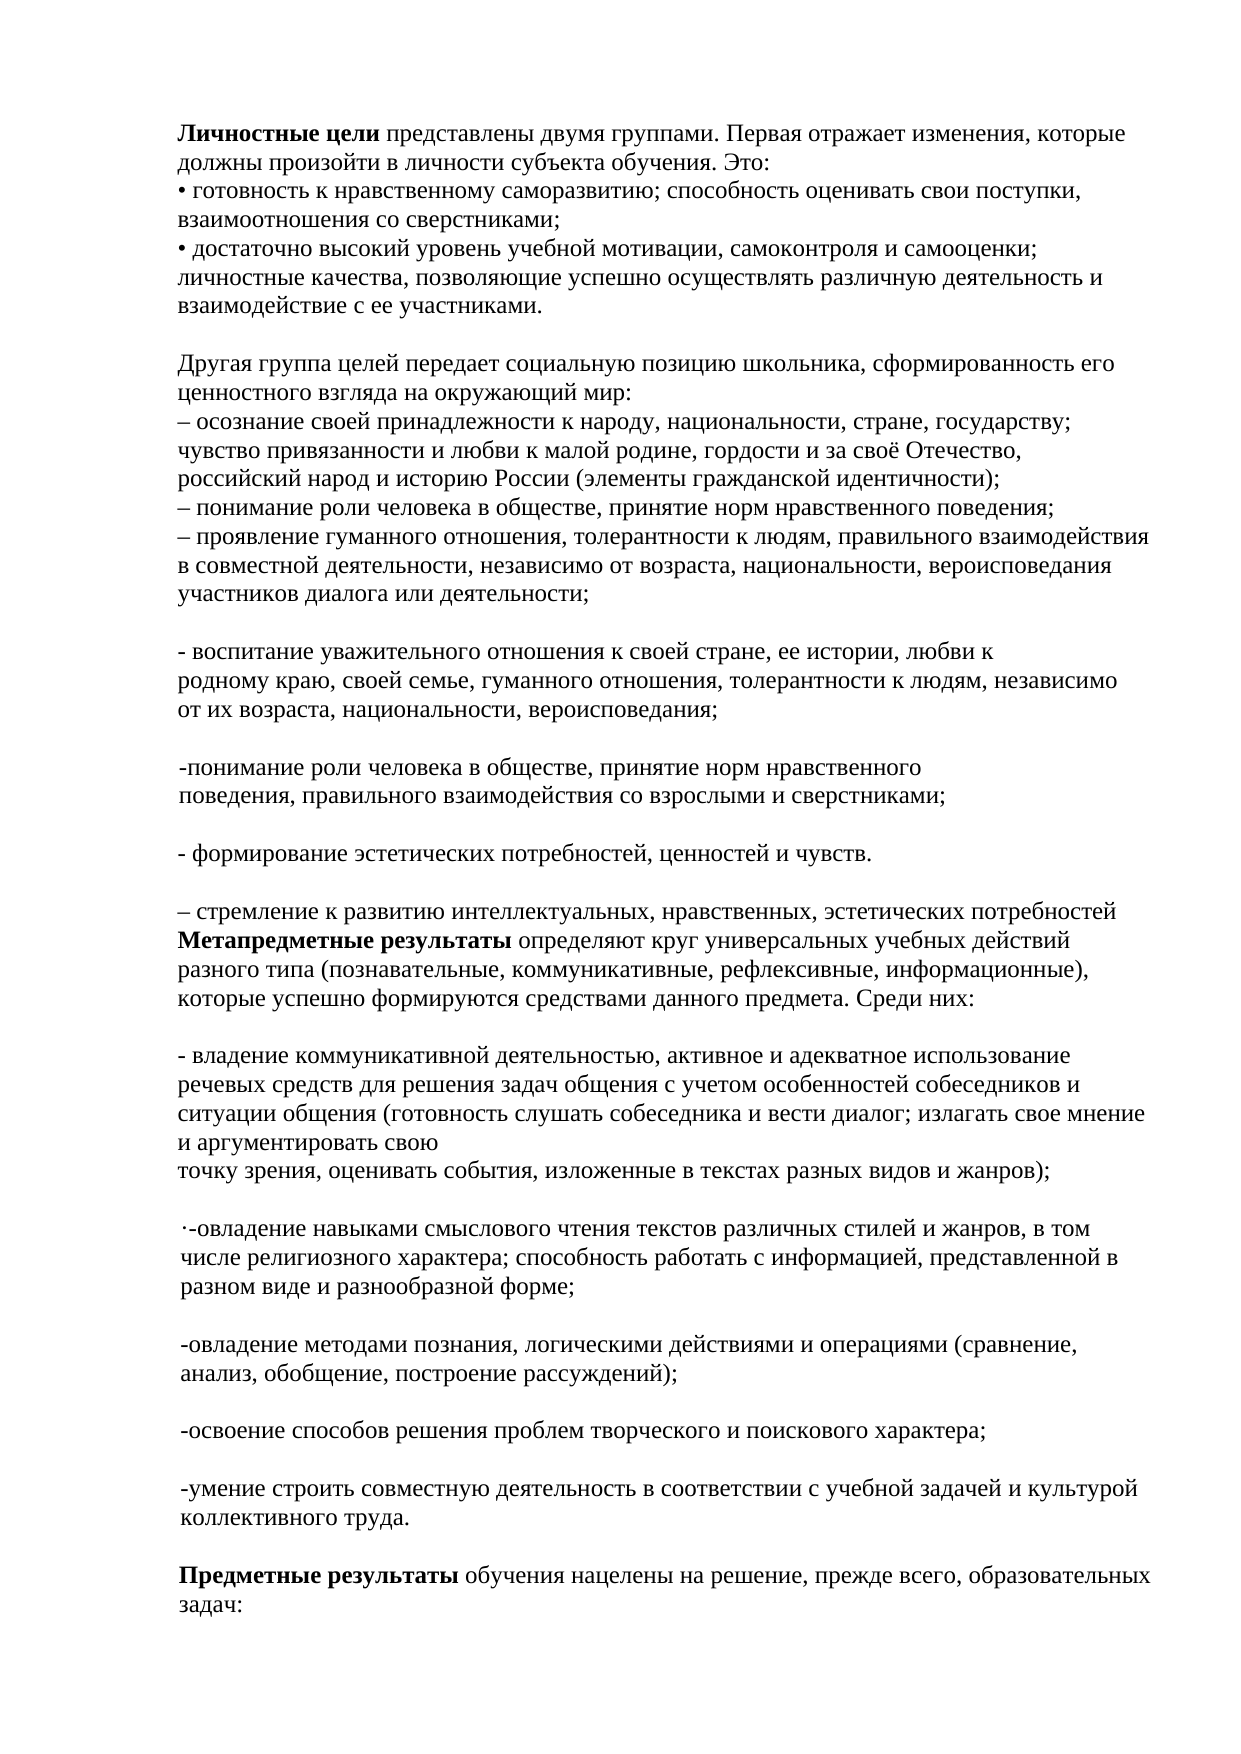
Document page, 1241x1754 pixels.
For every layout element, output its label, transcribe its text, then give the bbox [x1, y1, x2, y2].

text - воспитание уважительного отношения к своей стране, ее истории, любви к родному краю, своей семье, гуманного отношения, толерантности к людям, независимо от их возраста, национальности, вероисповедания; [177, 636, 1152, 723]
text - владение коммуникативной деятельностью, активное и адекватное использование речевых средств для решения задач общения с учетом особенностей собеседников и ситуации общения (готовность слушать собеседника и вести диалог; излагать свое мнение и аргументировать свою точку зрения, оценивать события, изложенные в текстах разных видов и жанров); [177, 1041, 1152, 1184]
text личностные качества, позволяющие успешно осуществлять различную деятельность и взаимодействие с ее участниками. [177, 262, 1152, 319]
text Предметные результаты обучения нацелены на решение, прежде всего, образовательных задач: [179, 1560, 1152, 1618]
text Личностные цели представлены двумя группами. Первая отражает изменения, которые должны произойти в личности субъекта обучения. Это: [177, 118, 1152, 176]
text – понимание роли человека в обществе, принятие норм нравственного поведения; [177, 492, 1152, 521]
text • готовность к нравственному саморазвитию; способность оценивать свои поступки, взаимоотношения со сверстниками; [177, 176, 1152, 233]
text – осознание своей принадлежности к народу, национальности, стране, государству; чувство привязанности и любви к малой родине, гордости и за своё Отечество, российский народ и историю России (элементы гражданской идентичности); [177, 406, 1152, 492]
text • достаточно высокий уровень учебной мотивации, самоконтроля и самооценки; [177, 233, 1152, 262]
text -овладение методами познания, логическими действиями и операциями (сравнение, анализ, обобщение, построение рассуждений); [180, 1329, 1152, 1386]
text -понимание роли человека в обществе, принятие норм нравственного поведения, правильного взаимодействия со взрослыми и сверстниками; [179, 752, 1152, 809]
text - формирование эстетических потребностей, ценностей и чувств. [177, 838, 1152, 867]
text Другая группа целей передает социальную позицию школьника, сформированность его ценностного взгляда на окружающий мир: [177, 348, 1152, 406]
text -освоение способов решения проблем творческого и поискового характера; [180, 1416, 1152, 1444]
text ·-овладение навыками смыслового чтения текстов различных стилей и жанров, в том числе религиозного характера; способность работать с информацией, представленной в разном виде и разнообразной форме; [180, 1213, 1152, 1300]
text -умение строить совместную деятельность в соответствии с учебной задачей и культурой коллективного труда. [180, 1473, 1152, 1531]
text – проявление гуманного отношения, толерантности к людям, правильного взаимодействия в совместной деятельности, независимо от возраста, национальности, вероисповедания участников диалога или деятельности; [177, 521, 1152, 607]
text – стремление к развитию интеллектуальных, нравственных, эстетических потребностей Метапредметные результаты определяют круг универсальных учебных действий разного типа (познавательные, коммуникативные, рефлексивные, информационные), которые успешно формируются средствами данного предмета. Среди них: [177, 896, 1152, 1011]
